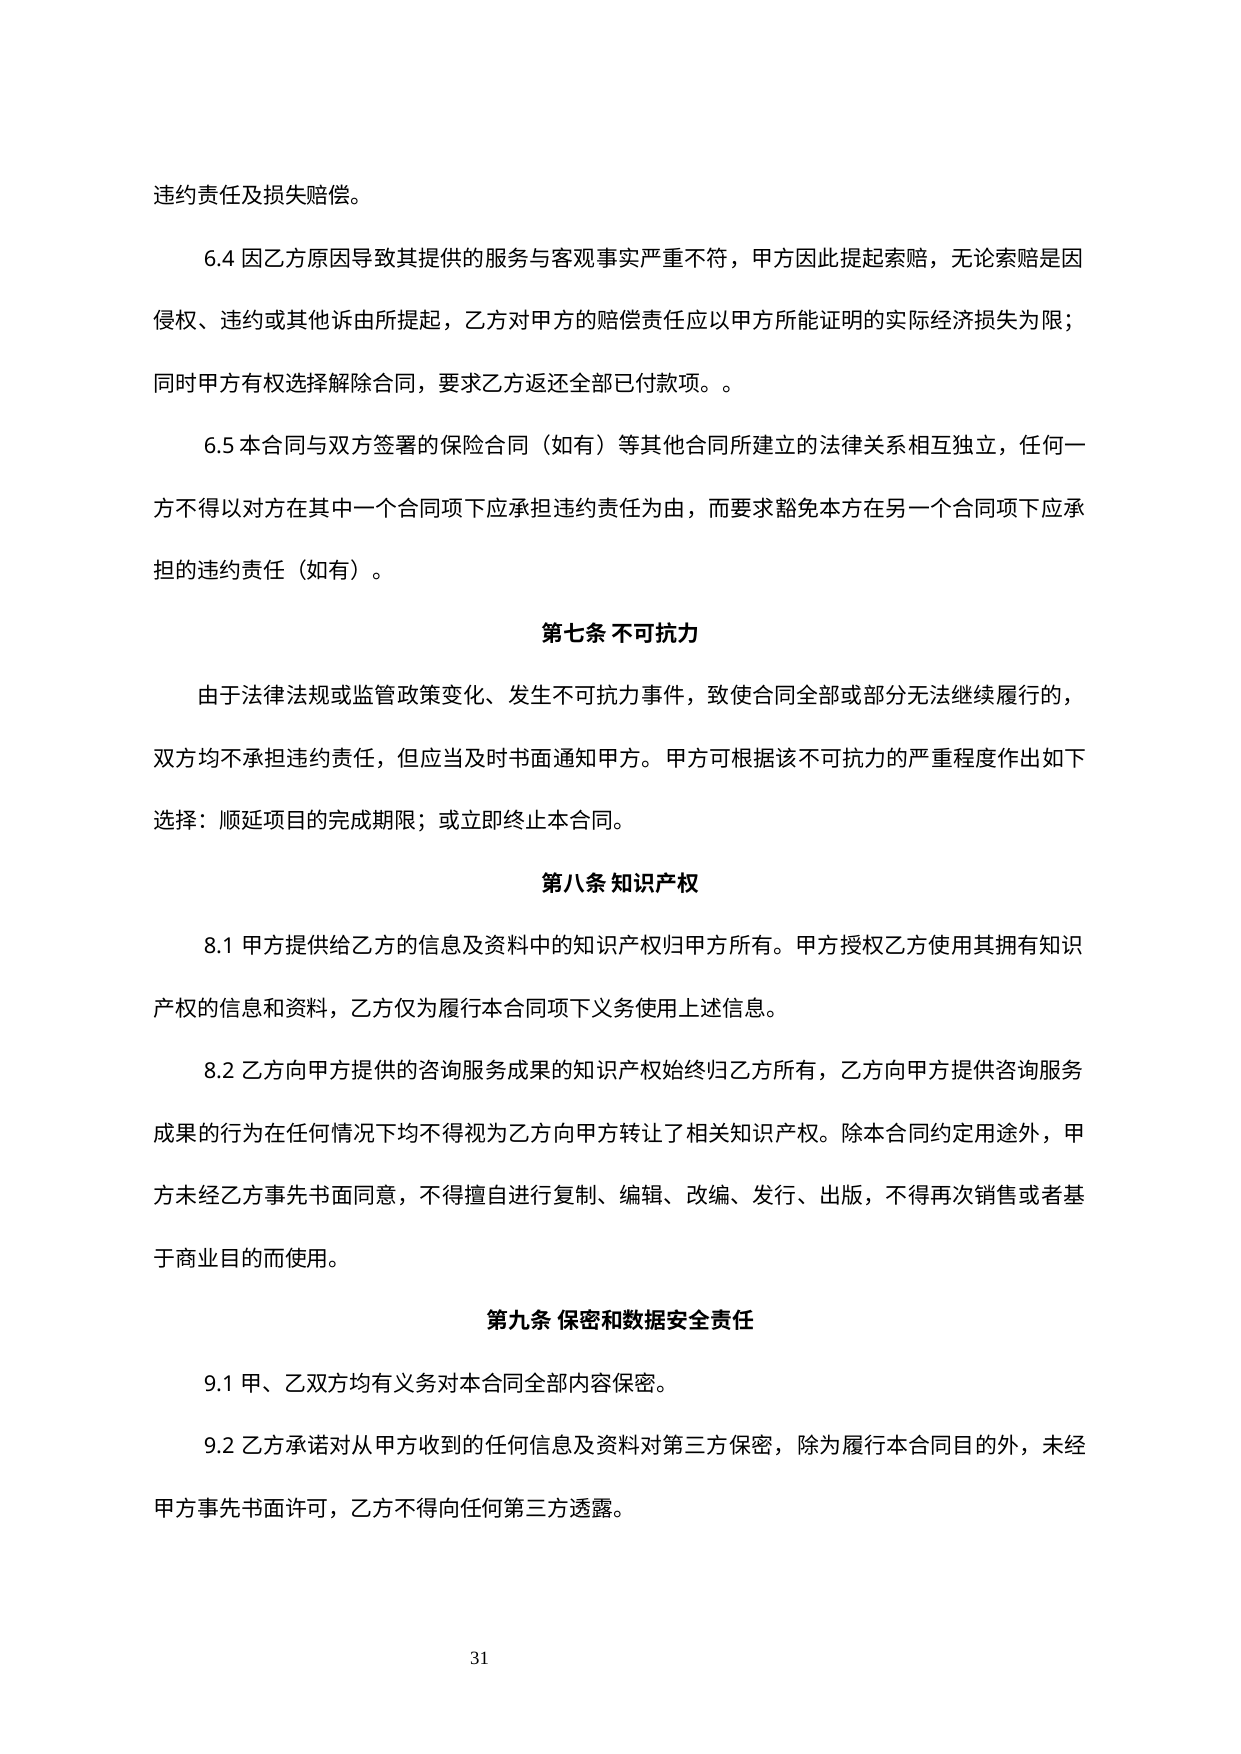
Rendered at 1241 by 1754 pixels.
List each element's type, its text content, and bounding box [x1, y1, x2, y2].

text 9.2 乙方承诺对从甲方收到的任何信息及资料对第三方保密，除为履行本合同目的外，未经甲方事先书面许可，乙方不得向任何第三方透露。 [153, 1403, 1087, 1528]
text 第九条 保密和数据安全责任 [153, 1278, 1087, 1341]
text 6.5本合同与双方签署的保险合同（如有）等其他合同所建立的法律关系相互独立，任何一方不得以对方在其中一个合同项下应承担违约责任为由，而要求豁免本方在另一个合同项下应承担的违约责任（如有）。 [153, 403, 1087, 591]
text 8.1 甲方提供给乙方的信息及资料中的知识产权归甲方所有。甲方授权乙方使用其拥有知识产权的信息和资料，乙方仅为履行本合同项下义务使用上述信息。 [153, 903, 1087, 1028]
text 第七条 不可抗力 [153, 591, 1087, 653]
text 9.1 甲、乙双方均有义务对本合同全部内容保密。 [153, 1341, 1087, 1403]
text 由于法律法规或监管政策变化、发生不可抗力事件，致使合同全部或部分无法继续履行的，双方均不承担违约责任，但应当及时书面通知甲方。甲方可根据该不可抗力的严重程度作出如下选择：顺延项目的完成期限；或立即终止本合同。 [153, 653, 1087, 841]
text 6.4 因乙方原因导致其提供的服务与客观事实严重不符，甲方因此提起索赔，无论索赔是因侵权、违约或其他诉由所提起，乙方对甲方的赔偿责任应以甲方所能证明的实际经济损失为限；同时甲方有权选择解除合同，要求乙方返还全部已付款项。。 [153, 216, 1087, 403]
text 8.2 乙方向甲方提供的咨询服务成果的知识产权始终归乙方所有，乙方向甲方提供咨询服务成果的行为在任何情况下均不得视为乙方向甲方转让了相关知识产权。除本合同约定用途外，甲方未经乙方事先书面同意，不得擅自进行复制、编辑、改编、发行、出版，不得再次销售或者基于商业目的而使用。 [153, 1028, 1087, 1278]
text 第八条 知识产权 [153, 841, 1087, 903]
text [153, 153, 1087, 216]
